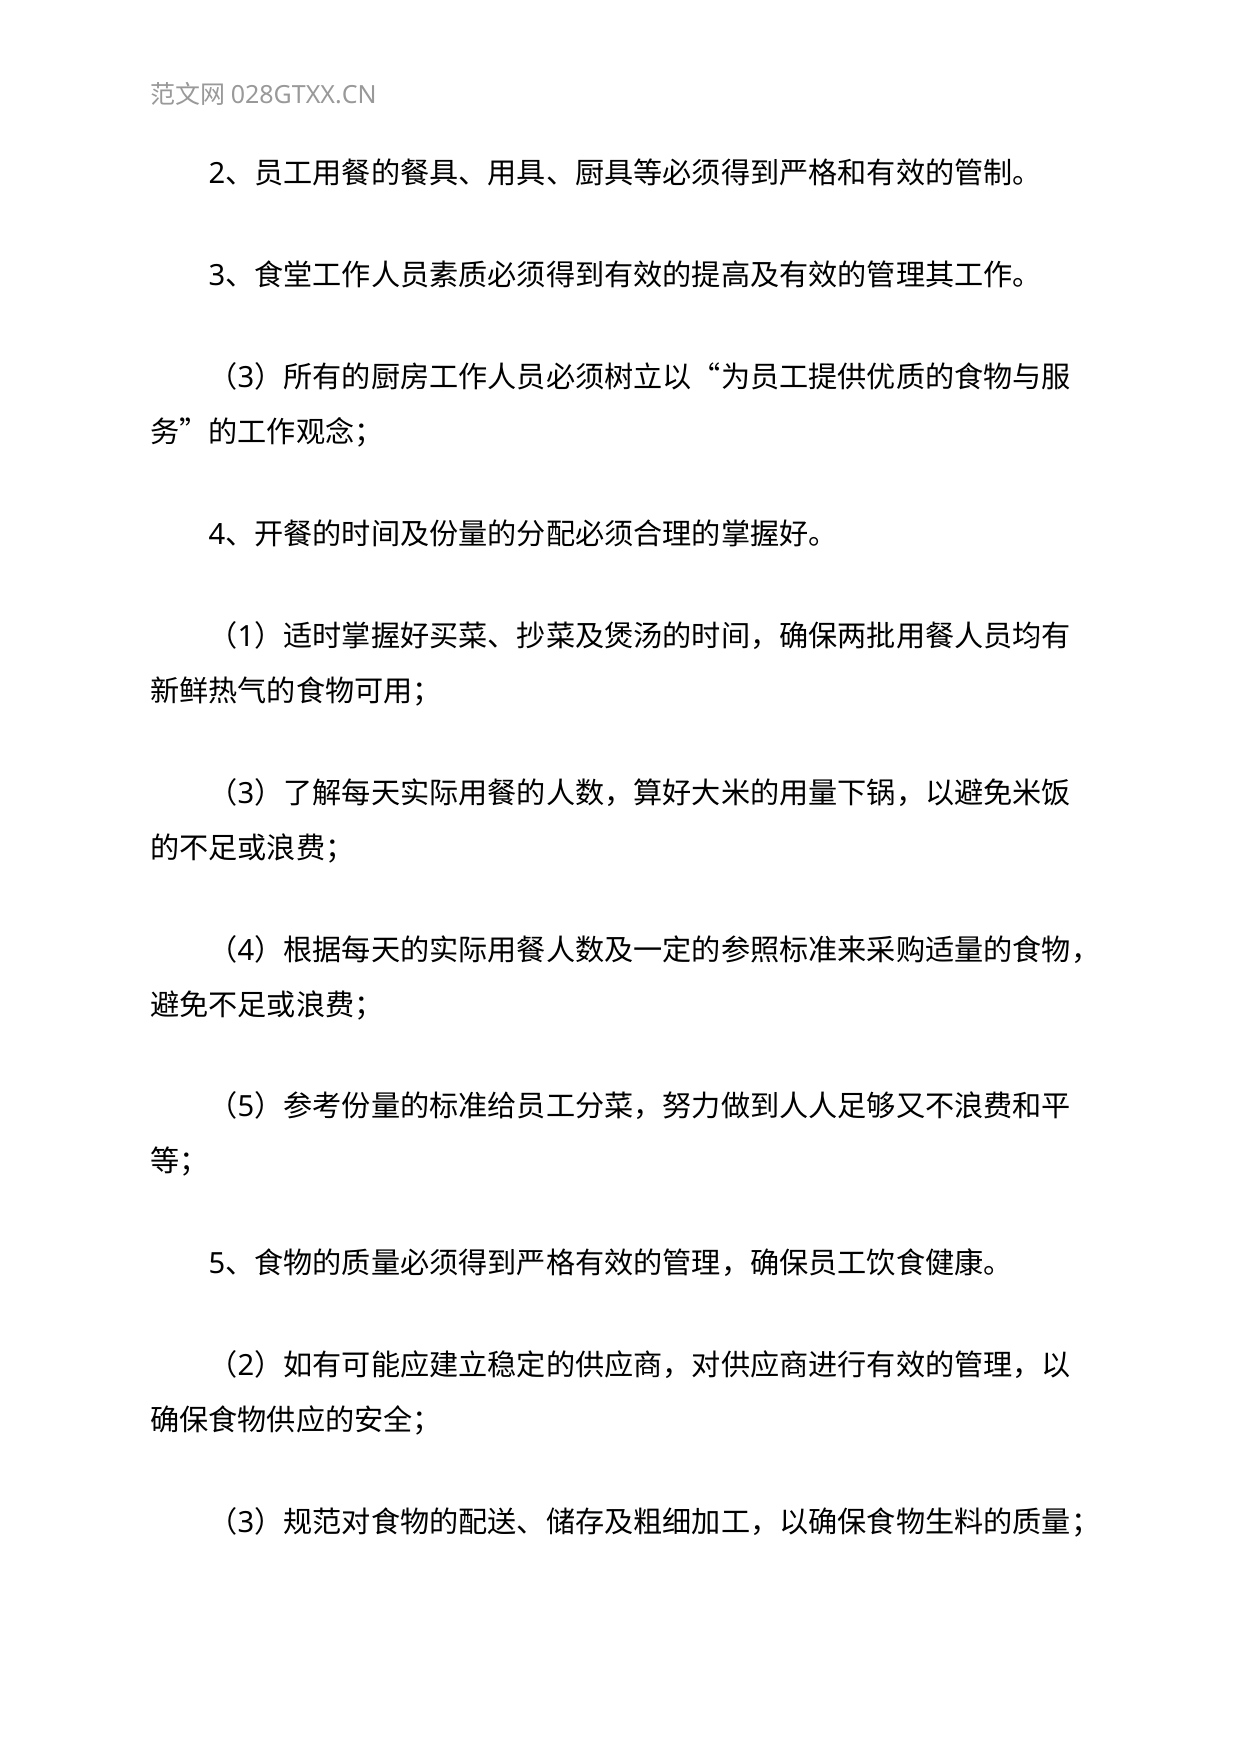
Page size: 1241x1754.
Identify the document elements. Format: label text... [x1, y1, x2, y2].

text （3）所有的厨房工作人员必须树立以“为员工提供优质的食物与服务”的工作观念； [150, 354, 1090, 451]
text （5）参考份量的标准给员工分菜，努力做到人人足够又不浪费和平等； [150, 1083, 1090, 1180]
text （3）了解每天实际用餐的人数，算好大米的用量下锅，以避免米饭的不足或浪费； [150, 769, 1090, 867]
text （1）适时掌握好买菜、抄菜及煲汤的时间，确保两批用餐人员均有新鲜热气的食物可用； [150, 613, 1090, 710]
text 5、食物的质量必须得到严格有效的管理，确保员工饮食健康。 [150, 1240, 1090, 1282]
text 2、员工用餐的餐具、用具、厨具等必须得到严格和有效的管制。 [150, 150, 1090, 192]
text （4）根据每天的实际用餐人数及一定的参照标准来采购适量的食物，避免不足或浪费； [150, 926, 1090, 1023]
text （3）规范对食物的配送、储存及粗细加工，以确保食物生料的质量； [150, 1498, 1090, 1541]
text 4、开餐的时间及份量的分配必须合理的掌握好。 [150, 511, 1090, 553]
text 3、食堂工作人员素质必须得到有效的提高及有效的管理其工作。 [150, 252, 1090, 294]
text （2）如有可能应建立稳定的供应商，对供应商进行有效的管理，以确保食物供应的安全； [150, 1342, 1090, 1439]
